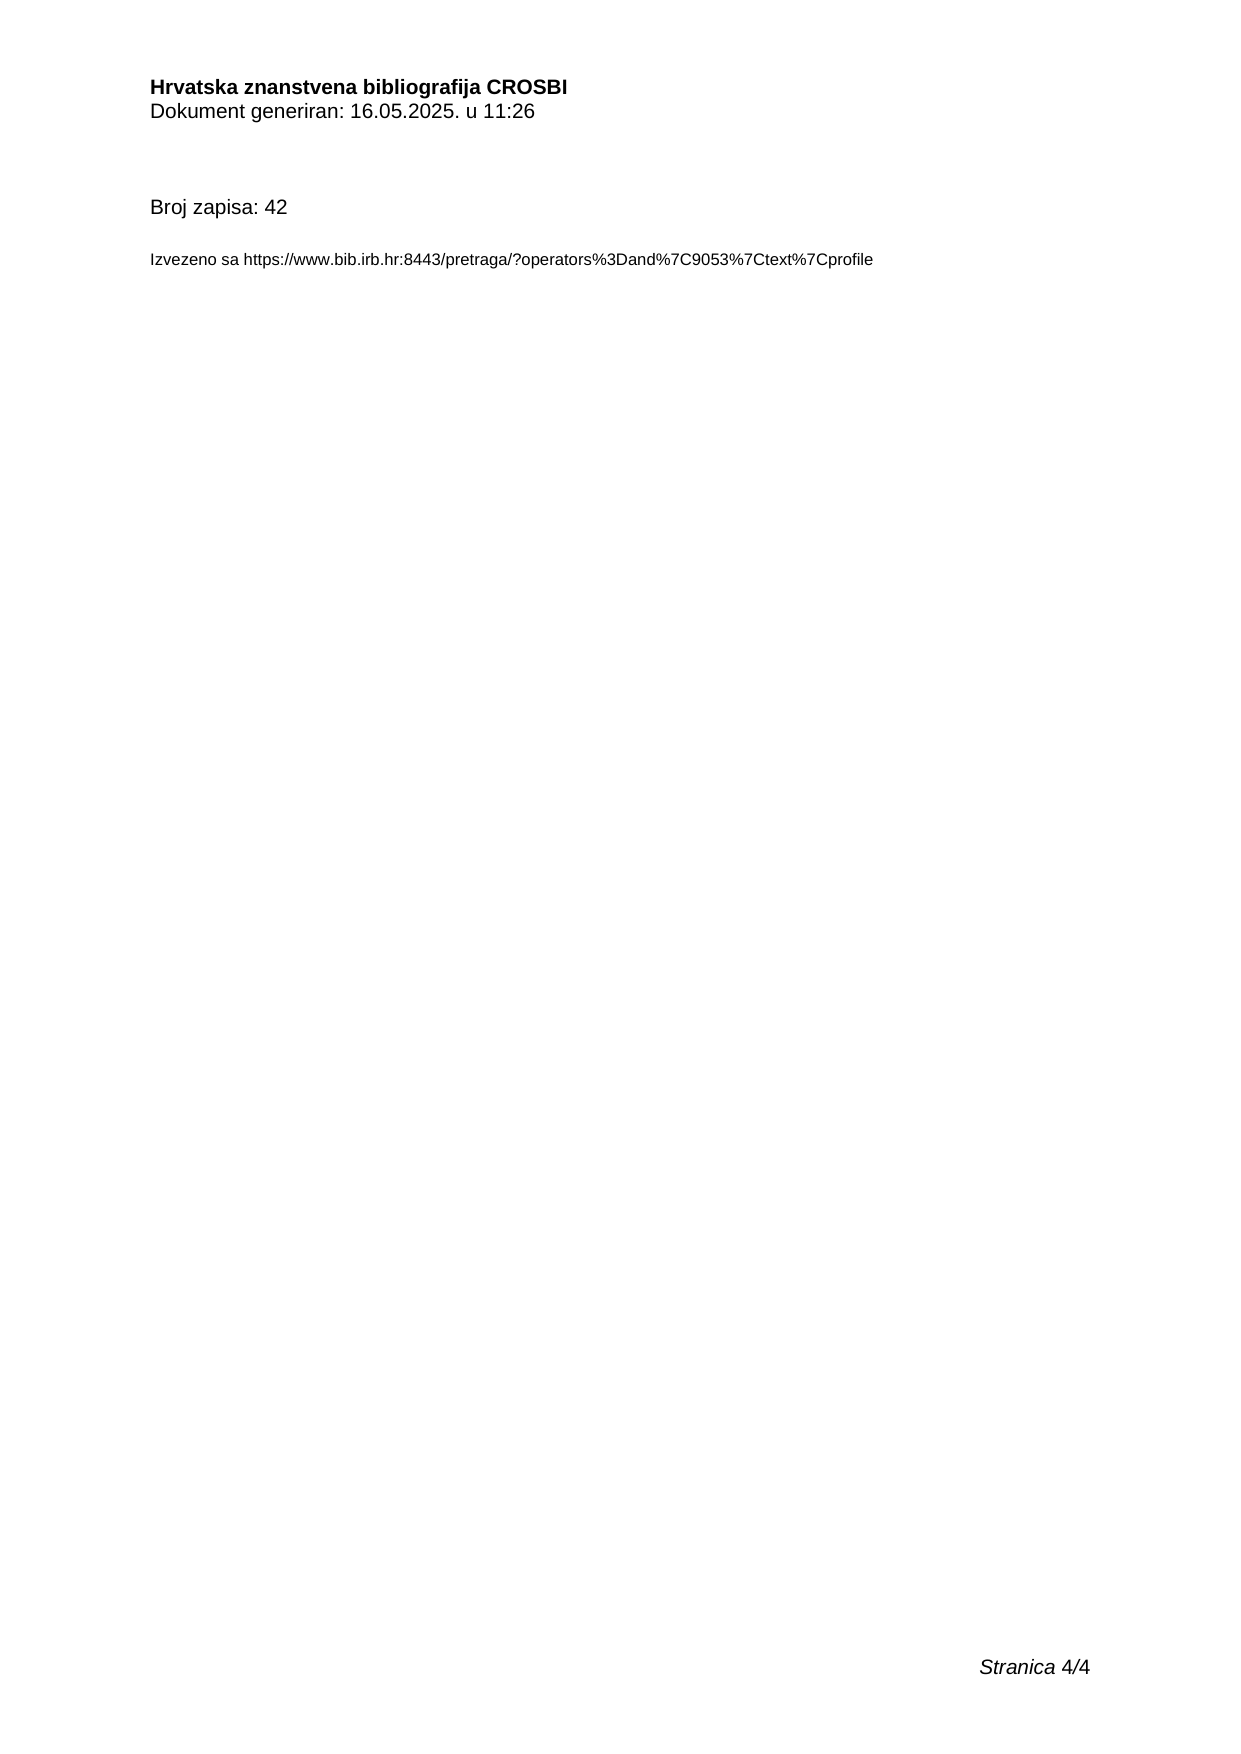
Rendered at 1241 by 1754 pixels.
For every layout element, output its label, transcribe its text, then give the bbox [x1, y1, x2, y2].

text Broj zapisa: 42 [150, 195, 1090, 219]
text Izvezeno sa https://www.bib.irb.hr:8443/pretraga/?operators%3Dand%7C9053%7Ctext%7Cprofile [150, 250, 1090, 269]
